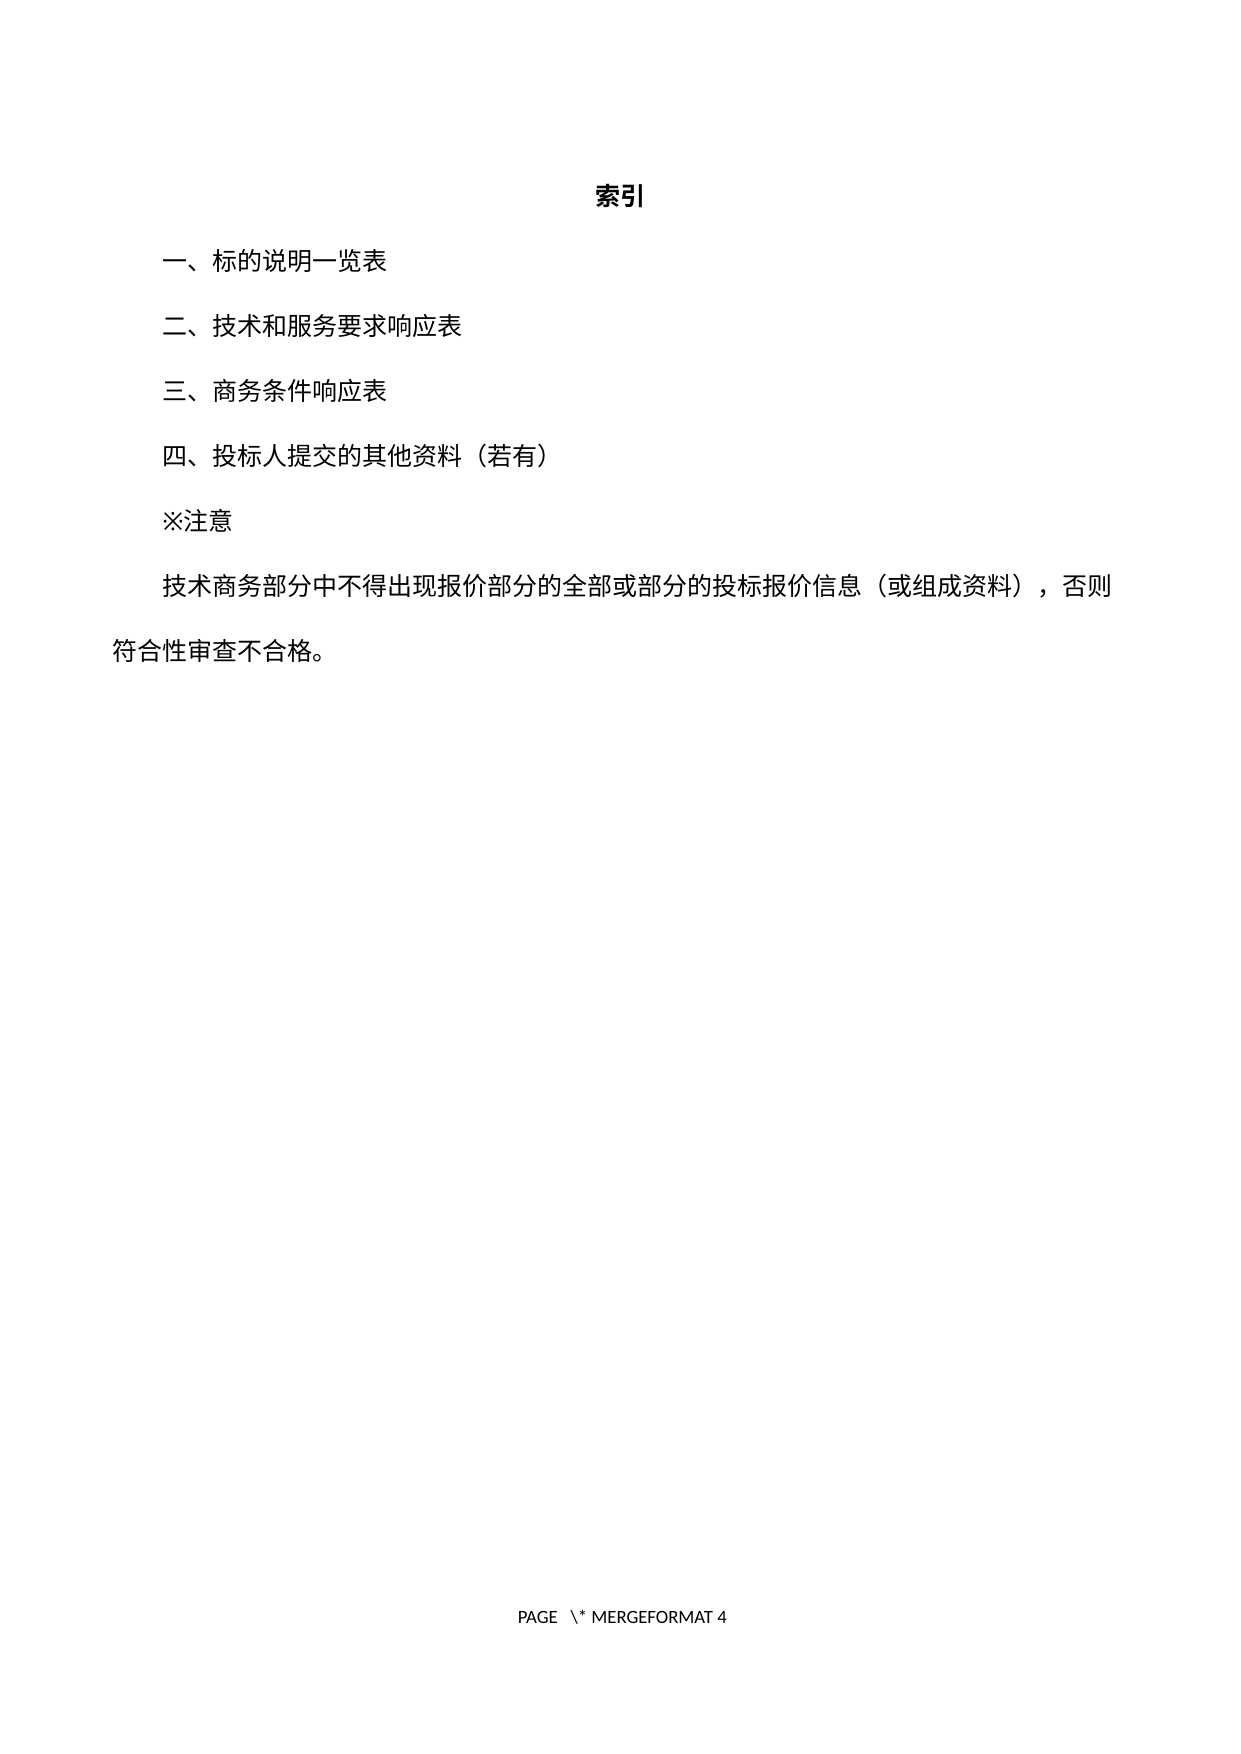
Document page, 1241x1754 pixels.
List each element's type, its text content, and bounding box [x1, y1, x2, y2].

text 一、标的说明一览表 [112, 227, 1128, 292]
text 索引 [112, 162, 1128, 227]
text 技术商务部分中不得出现报价部分的全部或部分的投标报价信息（或组成资料），否则符合性审查不合格。 [112, 552, 1128, 682]
text 四、投标人提交的其他资料（若有） [112, 422, 1128, 487]
text ※注意 [112, 487, 1128, 552]
text 三、商务条件响应表 [112, 357, 1128, 422]
text 二、技术和服务要求响应表 [112, 292, 1128, 357]
